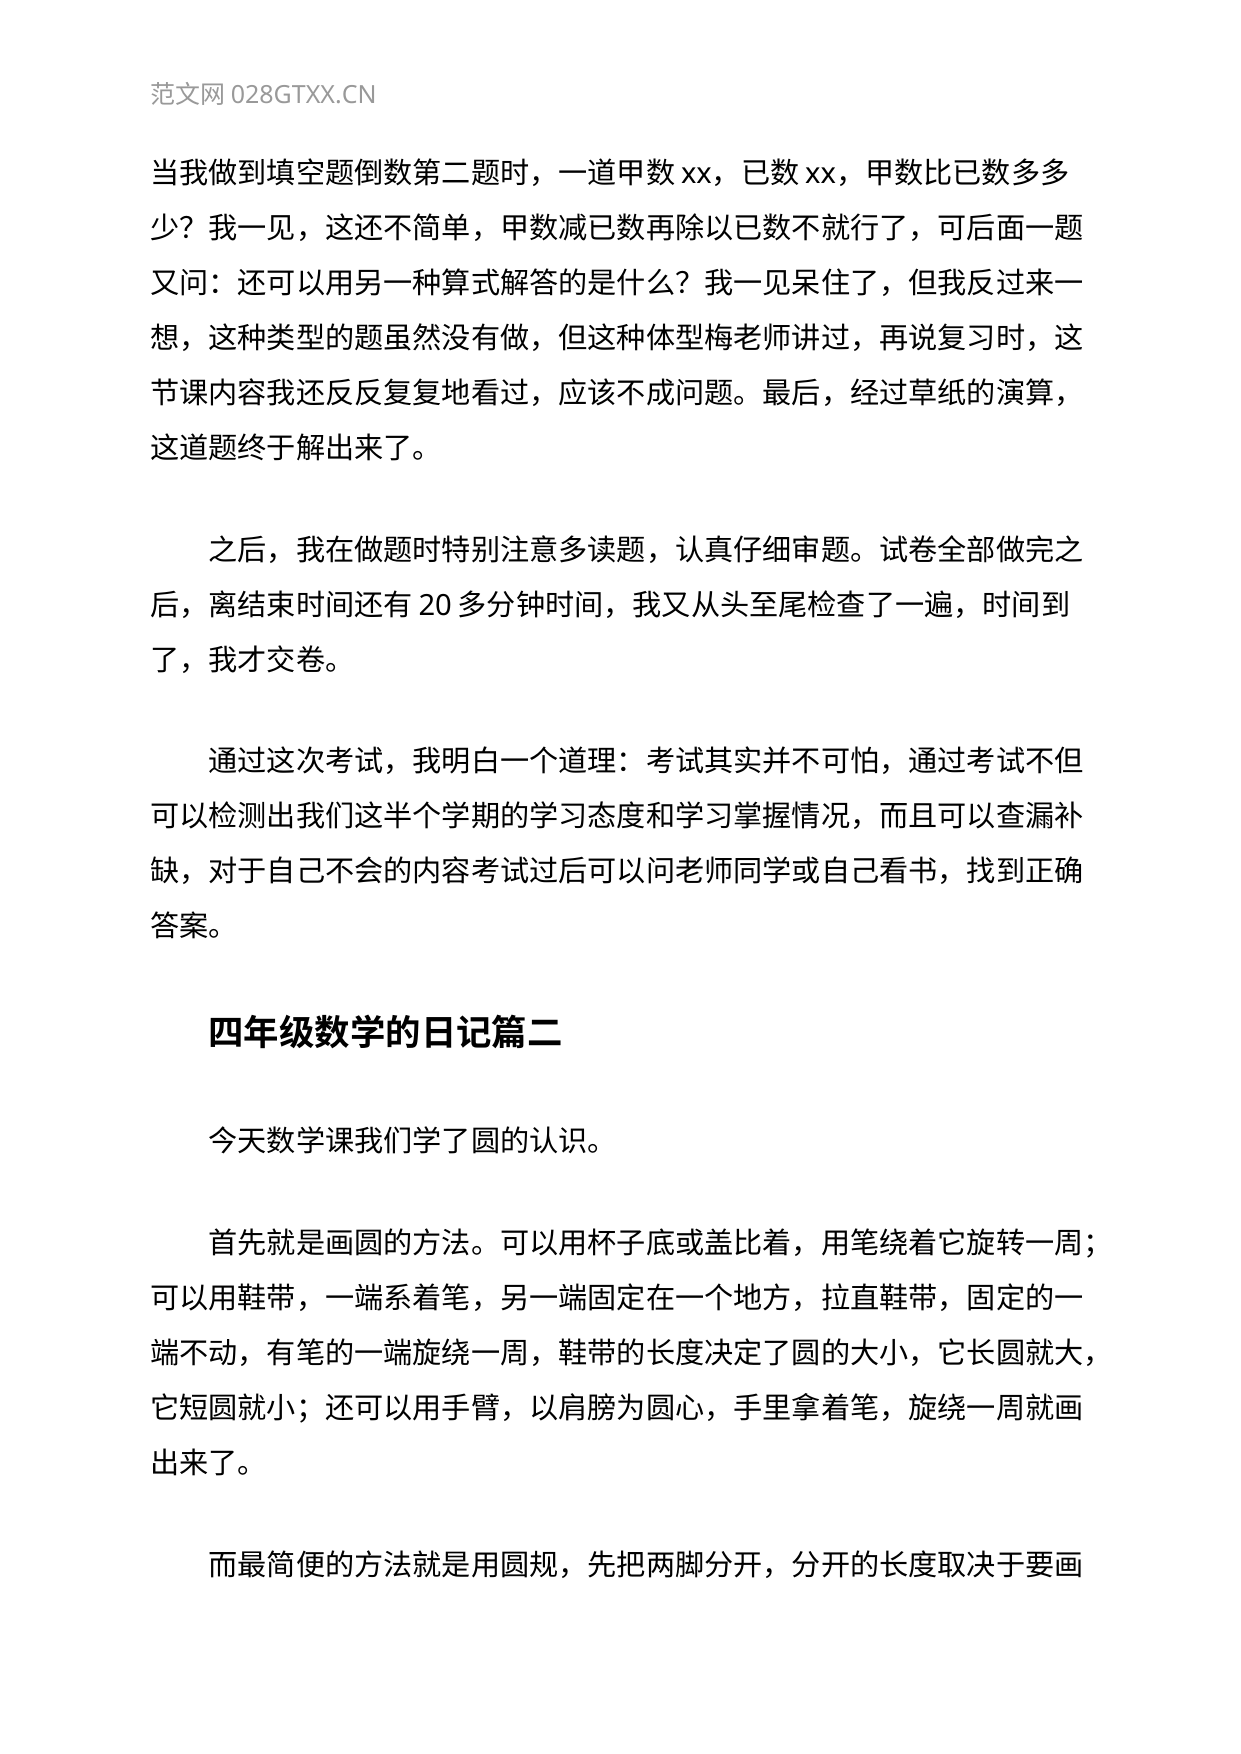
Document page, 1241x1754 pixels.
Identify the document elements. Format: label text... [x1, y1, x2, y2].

text 之后，我在做题时特别注意多读题，认真仔细审题。试卷全部做完之后，离结束时间还有20多分钟时间，我又从头至尾检查了一遍，时间到了，我才交卷。 [150, 526, 1090, 678]
text 首先就是画圆的方法。可以用杯子底或盖比着，用笔绕着它旋转一周；可以用鞋带，一端系着笔，另一端固定在一个地方，拉直鞋带，固定的一端不动，有笔的一端旋绕一周，鞋带的长度决定了圆的大小，它长圆就大，它短圆就小；还可以用手臂，以肩膀为圆心，手里拿着笔，旋绕一周就画出来了。 [150, 1220, 1090, 1482]
text 通过这次考试，我明白一个道理：考试其实并不可怕，通过考试不但可以检测出我们这半个学期的学习态度和学习掌握情况，而且可以查漏补缺，对于自己不会的内容考试过后可以问老师同学或自己看书，找到正确答案。 [150, 738, 1090, 945]
text 四年级数学的日记篇二 [150, 1004, 1090, 1056]
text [150, 150, 1090, 467]
text 今天数学课我们学了圆的认识。 [150, 1118, 1090, 1160]
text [150, 1541, 1090, 1583]
